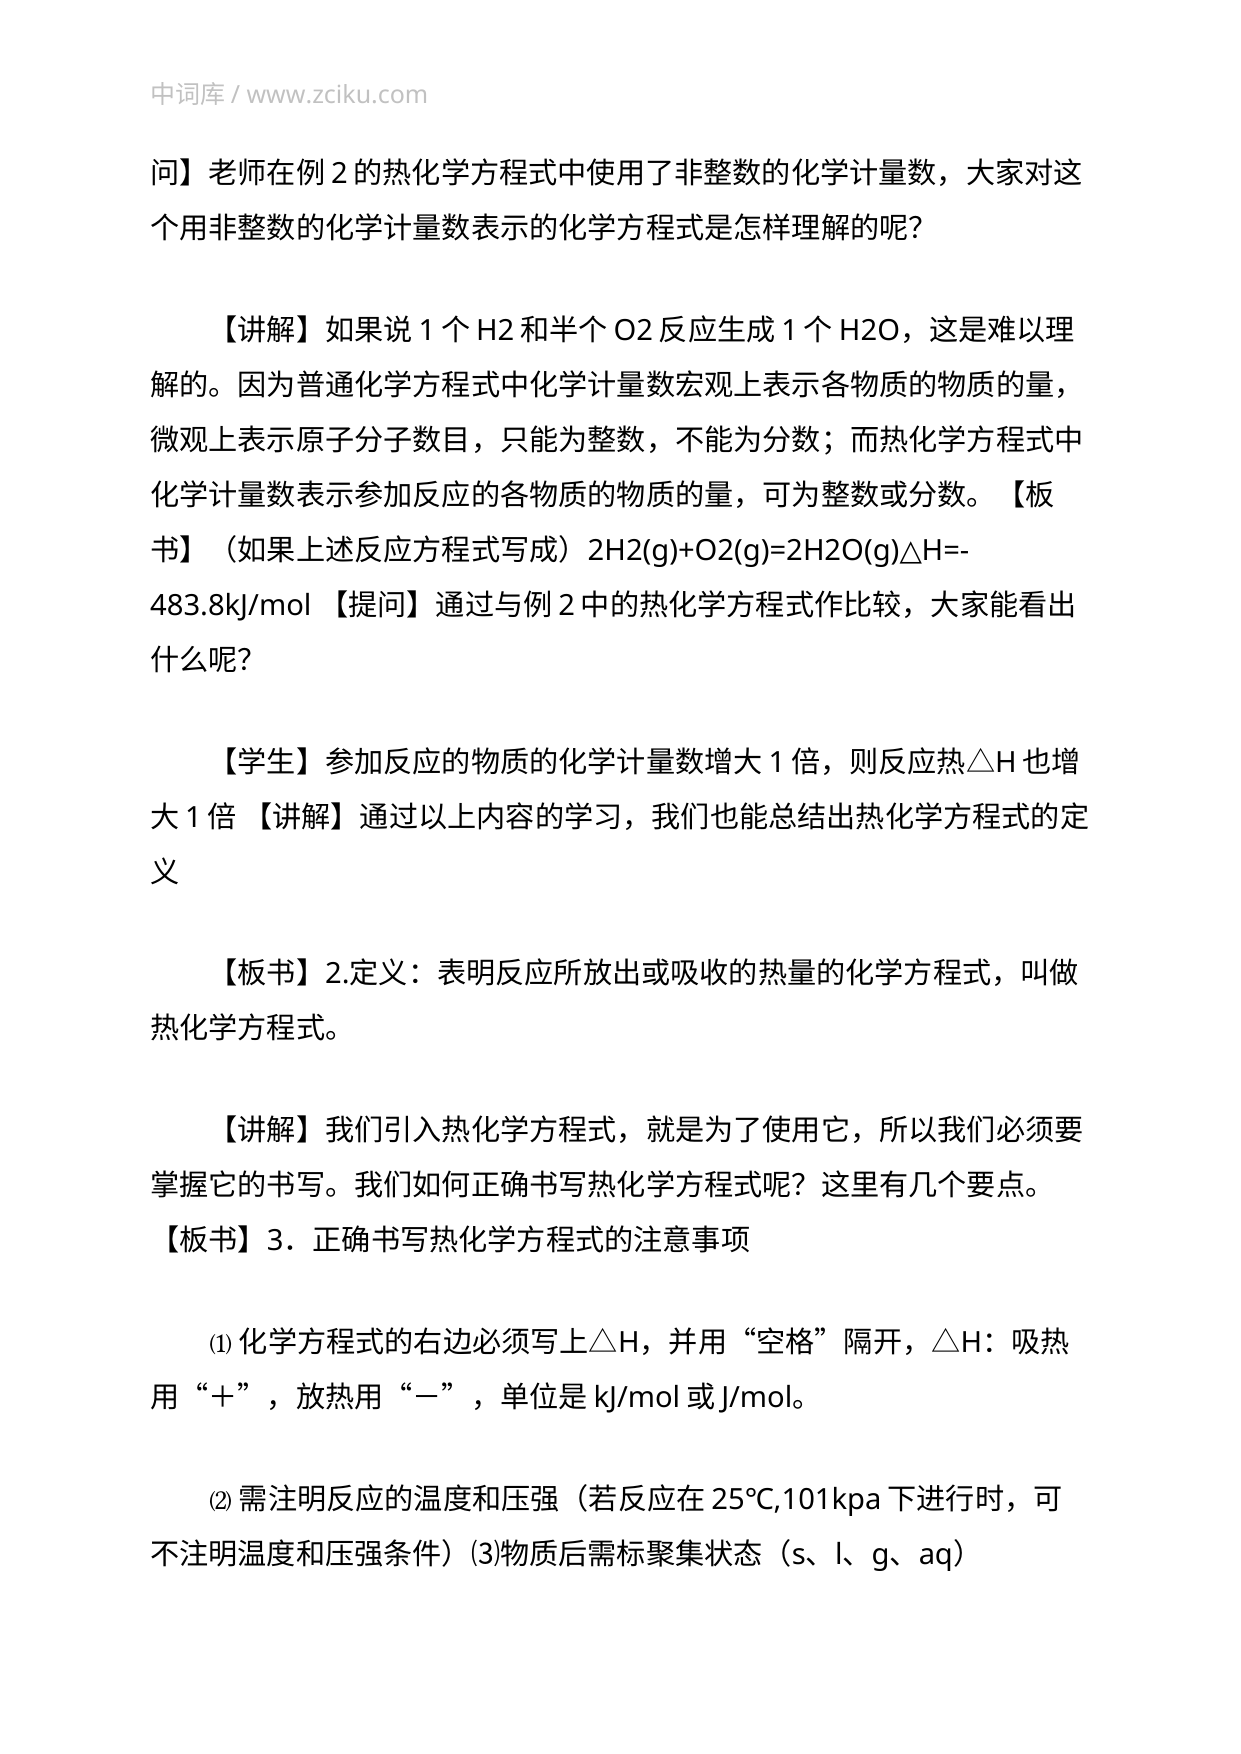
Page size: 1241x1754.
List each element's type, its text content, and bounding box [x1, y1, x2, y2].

text 【讲解】我们引入热化学方程式，就是为了使用它，所以我们必须要掌握它的书写。我们如何正确书写热化学方程式呢？这里有几个要点。【板书】3．正确书写热化学方程式的注意事项 [150, 1107, 1090, 1259]
text ⑵需注明反应的温度和压强（若反应在25℃,101kpa下进行时，可不注明温度和压强条件）⑶物质后需标聚集状态（s、l、g、aq） [150, 1476, 1090, 1573]
text 【板书】2.定义：表明反应所放出或吸收的热量的化学方程式，叫做热化学方程式。 [150, 950, 1090, 1047]
text 【学生】参加反应的物质的化学计量数增大1倍，则反应热△H也增大1倍 【讲解】通过以上内容的学习，我们也能总结出热化学方程式的定义 [150, 738, 1090, 891]
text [150, 150, 1090, 247]
text 【讲解】如果说1个H2和半个O2反应生成1个H2O，这是难以理解的。因为普通化学方程式中化学计量数宏观上表示各物质的物质的量，微观上表示原子分子数目，只能为整数，不能为分数；而热化学方程式中化学计量数表示参加反应的各物质的物质的量，可为整数或分数。【板书】（如果上述反应方程式写成）2H2(g)+O2(g)=2H2O(g)△H=-483.8kJ/mol 【提问】通过与例2中的热化学方程式作比较，大家能看出什么呢？ [150, 307, 1090, 679]
text ⑴化学方程式的右边必须写上△H，并用“空格”隔开，△H：吸热用“＋”，放热用“－”，单位是kJ/mol或J/mol。 [150, 1318, 1090, 1416]
